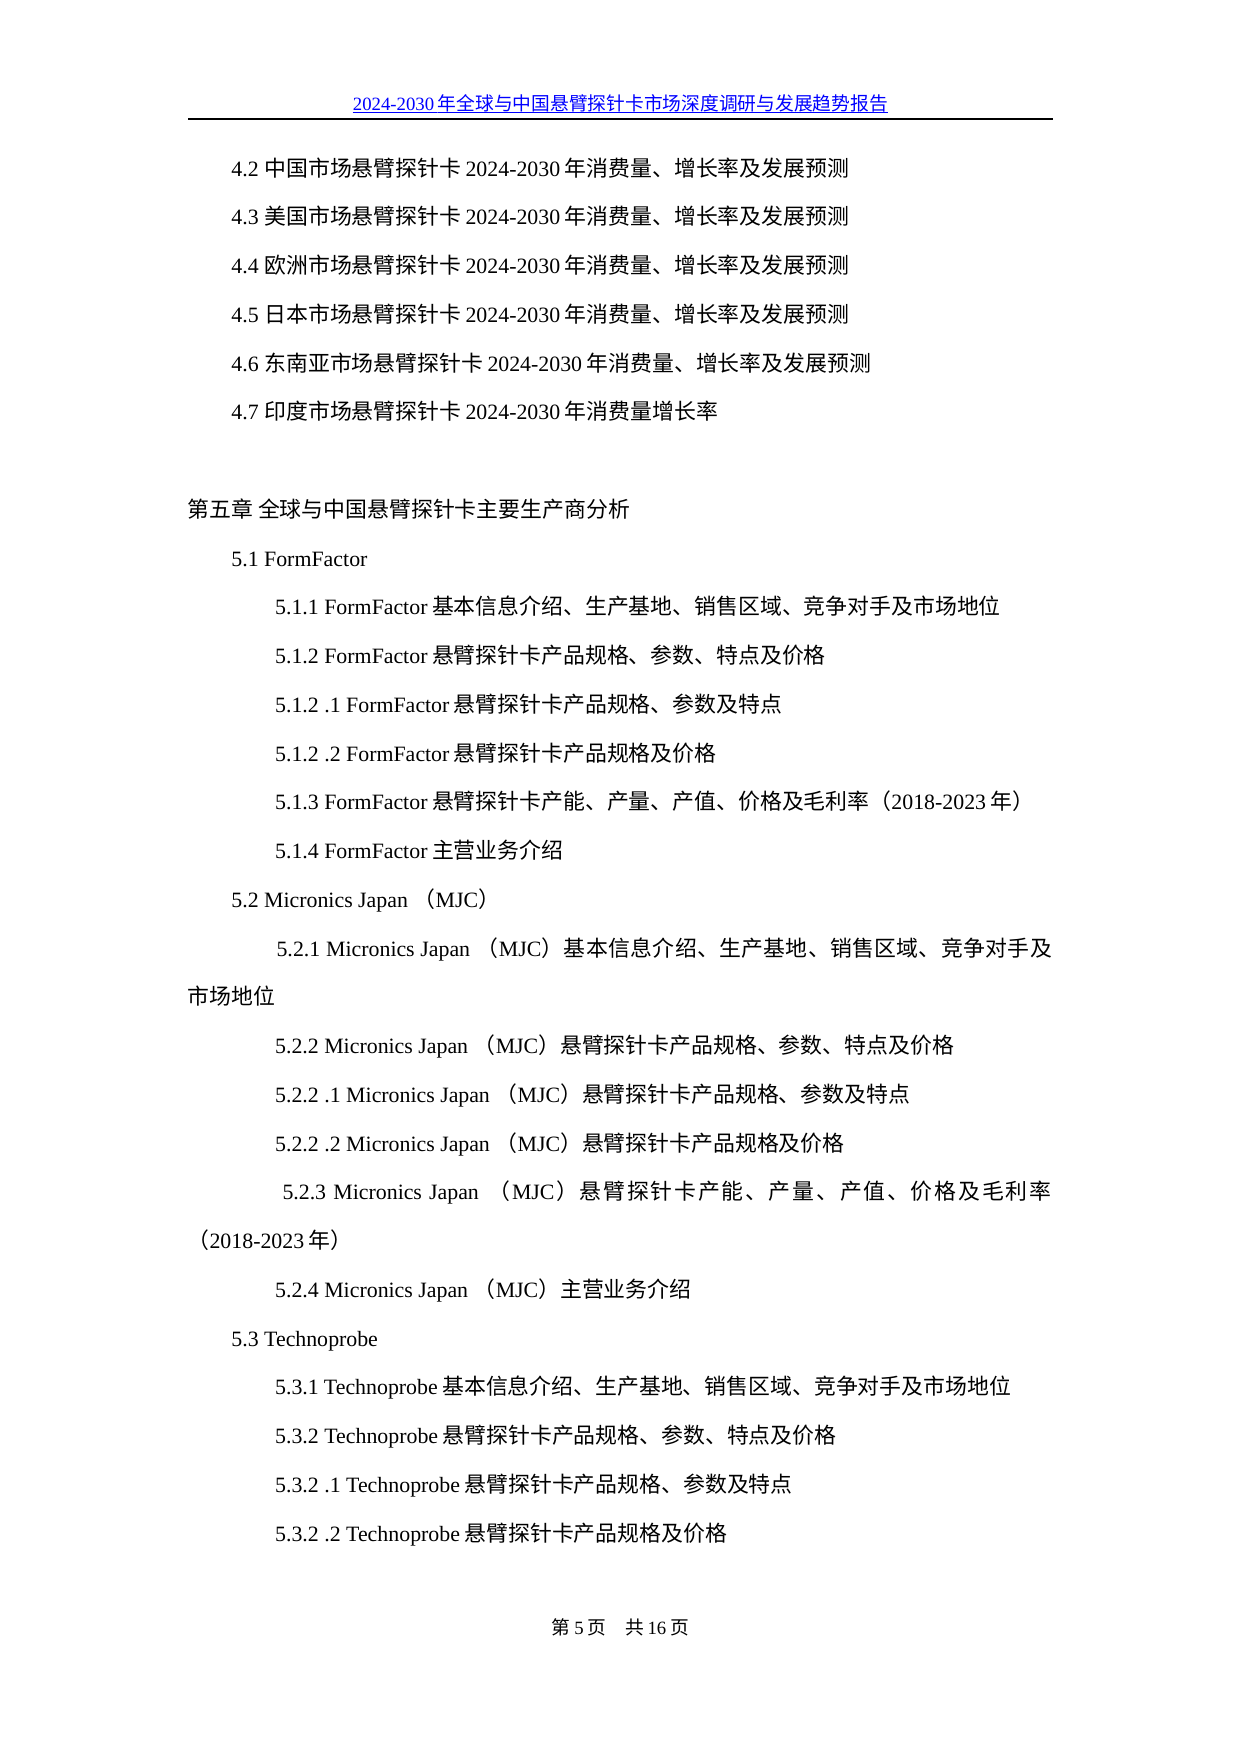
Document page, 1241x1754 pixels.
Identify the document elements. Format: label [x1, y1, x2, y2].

text [187, 150, 1053, 1548]
